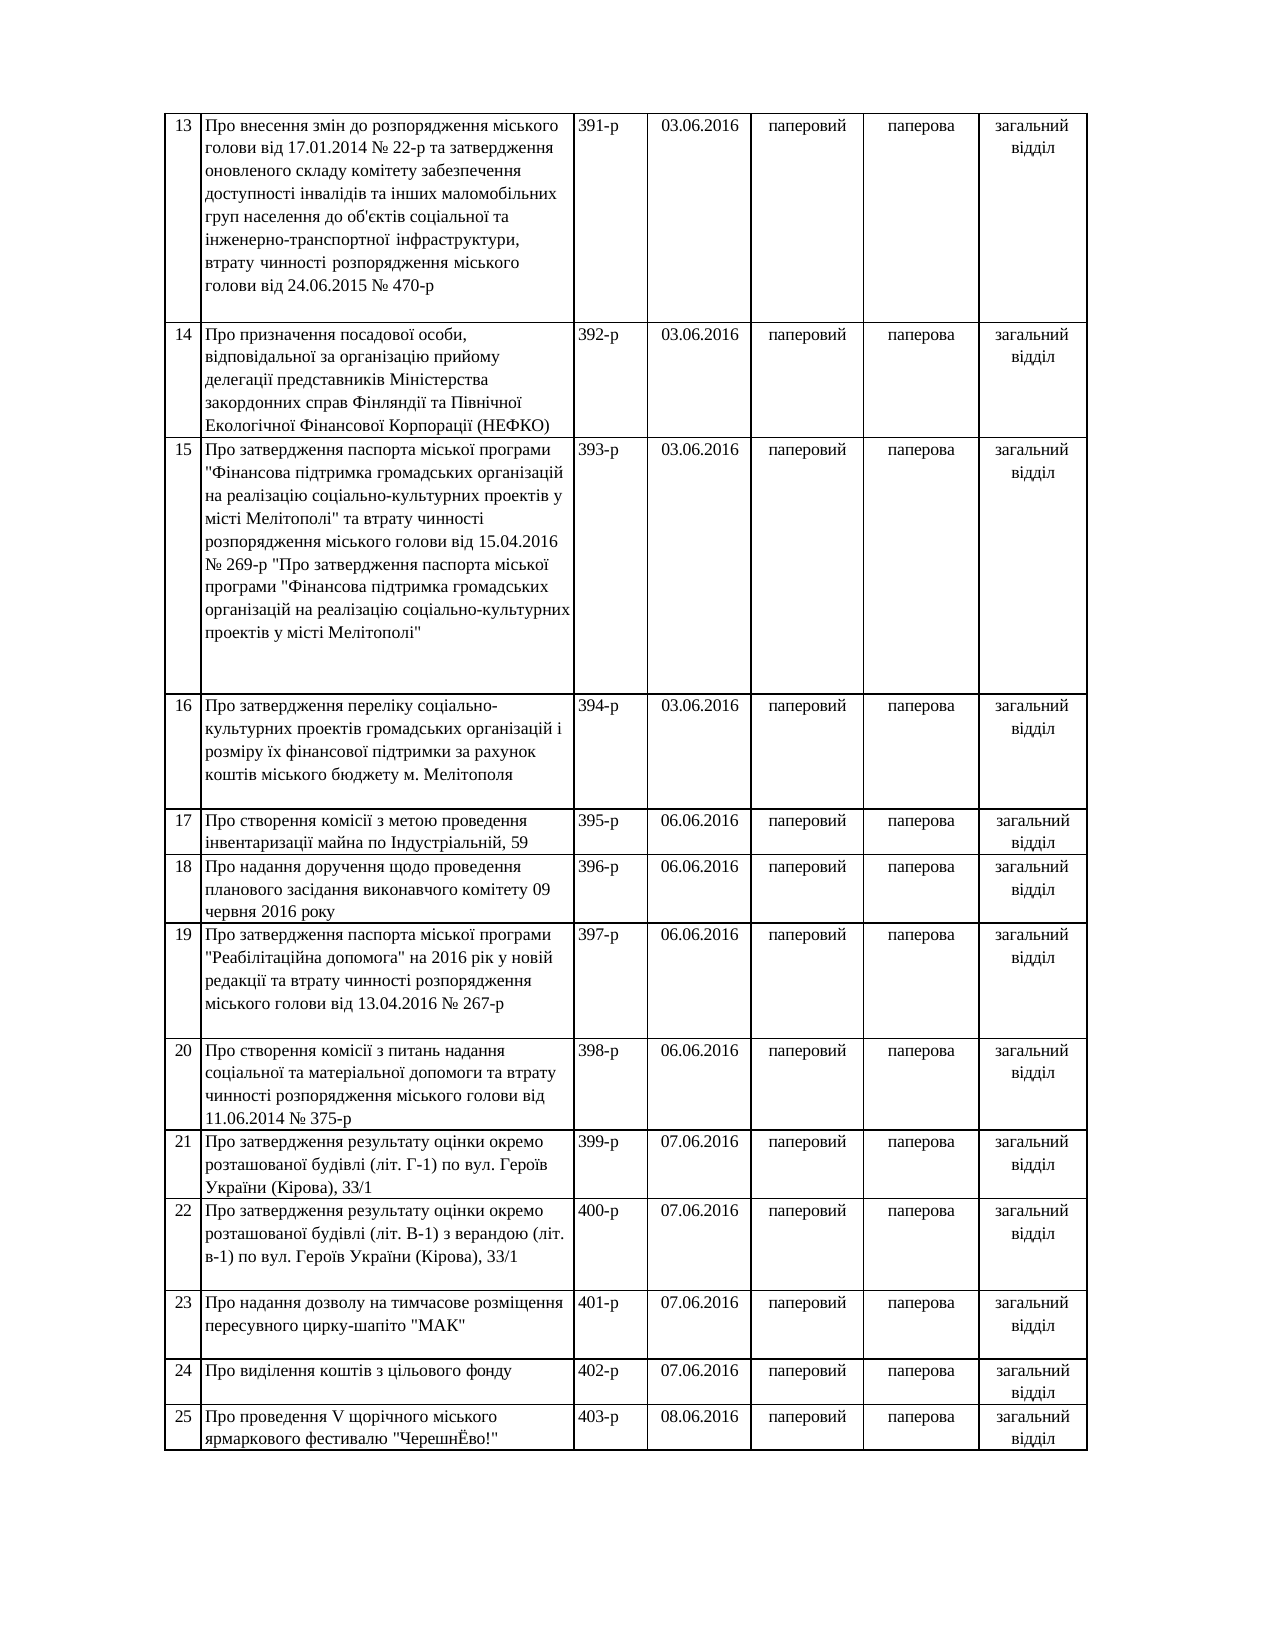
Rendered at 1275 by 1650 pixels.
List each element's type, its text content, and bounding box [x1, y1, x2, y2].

table_header Про внесення змін до розпорядження міського голови від 17.01.2014 № 22-р та затвердження оновленого складу комітету забезпечення доступності інвалідів та інших маломобільних груп населення до об'єктів соціальної та інженерно-транспортної інфраструктури, втрату чинності розпорядження міського голови від 24.06.2015 № 470-р [202, 114, 573, 321]
table_cell 20 [166, 1039, 200, 1129]
table_cell 18 [166, 855, 200, 922]
table_cell паперова [864, 1131, 978, 1198]
table_cell загальний відділ [980, 1131, 1086, 1198]
table_cell паперовий [752, 1199, 863, 1290]
table_cell Про надання доручення щодо проведення планового засідання виконавчого комітету 09 червня 2016 року [202, 855, 573, 922]
table_cell паперова [864, 810, 978, 854]
table_cell 06.06.2016 [648, 924, 750, 1037]
table_cell паперовий [752, 855, 863, 922]
table_cell 14 [166, 323, 200, 437]
table_cell паперова [864, 323, 978, 437]
table_cell паперова [864, 1291, 978, 1358]
table_cell загальний відділ [980, 438, 1086, 693]
table_cell 08.06.2016 [648, 1405, 750, 1449]
table_cell 401-р [575, 1291, 647, 1358]
table_cell 03.06.2016 [648, 323, 750, 437]
table_cell паперовий [752, 323, 863, 437]
table_cell 16 [166, 695, 200, 808]
table_cell паперова [864, 1405, 978, 1449]
table_cell паперова [864, 1199, 978, 1290]
table_header загальний відділ [980, 114, 1086, 321]
table_cell загальний відділ [980, 1199, 1086, 1290]
table_cell 19 [166, 924, 200, 1037]
table_cell паперовий [752, 1291, 863, 1358]
table_cell паперова [864, 1360, 978, 1403]
table_cell паперовий [752, 1131, 863, 1198]
table_cell 07.06.2016 [648, 1199, 750, 1290]
table_cell Про призначення посадової особи, відповідальної за організацію прийому делегації представників Міністерства закордонних справ Фінляндії та Північної Екологічної Фінансової Корпорації (НЕФКО) [202, 323, 573, 437]
table_cell Про виділення коштів з цільового фонду [202, 1360, 573, 1403]
table_cell паперова [864, 1039, 978, 1129]
table_cell 15 [166, 438, 200, 693]
table_header 03.06.2016 [648, 114, 750, 321]
table_cell 24 [166, 1360, 200, 1403]
table_header 391-р [575, 114, 647, 321]
table_cell загальний відділ [980, 1291, 1086, 1358]
table_cell 22 [166, 1199, 200, 1290]
table_cell 23 [166, 1291, 200, 1358]
table_header 13 [166, 114, 200, 321]
table_cell загальний відділ [980, 695, 1086, 808]
table_header паперовий [752, 114, 863, 321]
table_cell Про проведення V щорічного міського ярмаркового фестивалю "ЧерешнЁво!" [202, 1405, 573, 1449]
table_cell 17 [166, 810, 200, 854]
table_cell 21 [166, 1131, 200, 1198]
table_cell 399-р [575, 1131, 647, 1198]
table_cell 402-р [575, 1360, 647, 1403]
table_cell 06.06.2016 [648, 1039, 750, 1129]
table_cell 06.06.2016 [648, 855, 750, 922]
table_header паперова [864, 114, 978, 321]
table_cell 03.06.2016 [648, 695, 750, 808]
table_cell 07.06.2016 [648, 1131, 750, 1198]
table_cell 07.06.2016 [648, 1291, 750, 1358]
table_cell паперова [864, 438, 978, 693]
table_cell 395-р [575, 810, 647, 854]
table_cell Про затвердження паспорта міської програми "Фінансова підтримка громадських організацій на реалізацію соціально-культурних проектів у місті Мелітополі" та втрату чинності розпорядження міського голови від 15.04.2016 № 269-р "Про затвердження паспорта міської програми "Фінансова підтримка громадських організацій на реалізацію соціально-культурних проектів у місті Мелітополі" [202, 438, 573, 693]
table_cell загальний відділ [980, 1360, 1086, 1403]
table_cell 398-р [575, 1039, 647, 1129]
table_cell 403-р [575, 1405, 647, 1449]
table_cell Про затвердження результату оцінки окремо розташованої будівлі (літ. В-1) з верандою (літ. в-1) по вул. Героїв України (Кірова), 33/1 [202, 1199, 573, 1290]
table_cell 400-р [575, 1199, 647, 1290]
table_cell 25 [166, 1405, 200, 1449]
table_cell 394-р [575, 695, 647, 808]
table_cell паперовий [752, 924, 863, 1037]
table_cell паперовий [752, 1360, 863, 1403]
table_cell 392-р [575, 323, 647, 437]
table_cell 393-р [575, 438, 647, 693]
table_cell паперовий [752, 1039, 863, 1129]
table_cell 03.06.2016 [648, 438, 750, 693]
table_cell 06.06.2016 [648, 810, 750, 854]
table_cell загальний відділ [980, 1039, 1086, 1129]
table_cell паперова [864, 695, 978, 808]
table_cell паперова [864, 924, 978, 1037]
table_cell загальний відділ [980, 855, 1086, 922]
table_cell Про затвердження паспорта міської програми "Реабілітаційна допомога" на 2016 рік у новій редакції та втрату чинності розпорядження міського голови від 13.04.2016 № 267-р [202, 924, 573, 1037]
table_cell Про надання дозволу на тимчасове розміщення пересувного цирку-шапіто "МАК" [202, 1291, 573, 1358]
table_cell паперова [864, 855, 978, 922]
table_cell загальний відділ [980, 924, 1086, 1037]
table_cell 396-р [575, 855, 647, 922]
table_cell Про створення комісії з метою проведення інвентаризації майна по Індустріальній, 59 [202, 810, 573, 854]
table_cell паперовий [752, 695, 863, 808]
table_cell Про затвердження результату оцінки окремо розташованої будівлі (літ. Г-1) по вул. Героїв України (Кірова), 33/1 [202, 1131, 573, 1198]
table_cell паперовий [752, 438, 863, 693]
table_cell Про створення комісії з питань надання соціальної та матеріальної допомоги та втрату чинності розпорядження міського голови від 11.06.2014 № 375-р [202, 1039, 573, 1129]
table_cell паперовий [752, 1405, 863, 1449]
table_cell 07.06.2016 [648, 1360, 750, 1403]
table_cell загальний відділ [980, 323, 1086, 437]
table_cell загальний відділ [980, 810, 1086, 854]
table_cell Про затвердження переліку соціально- культурних проектів громадських організацій і розміру їх фінансової підтримки за рахунок коштів міського бюджету м. Мелітополя [202, 695, 573, 808]
table_cell 397-р [575, 924, 647, 1037]
table_cell загальний відділ [980, 1405, 1086, 1449]
table_cell паперовий [752, 810, 863, 854]
